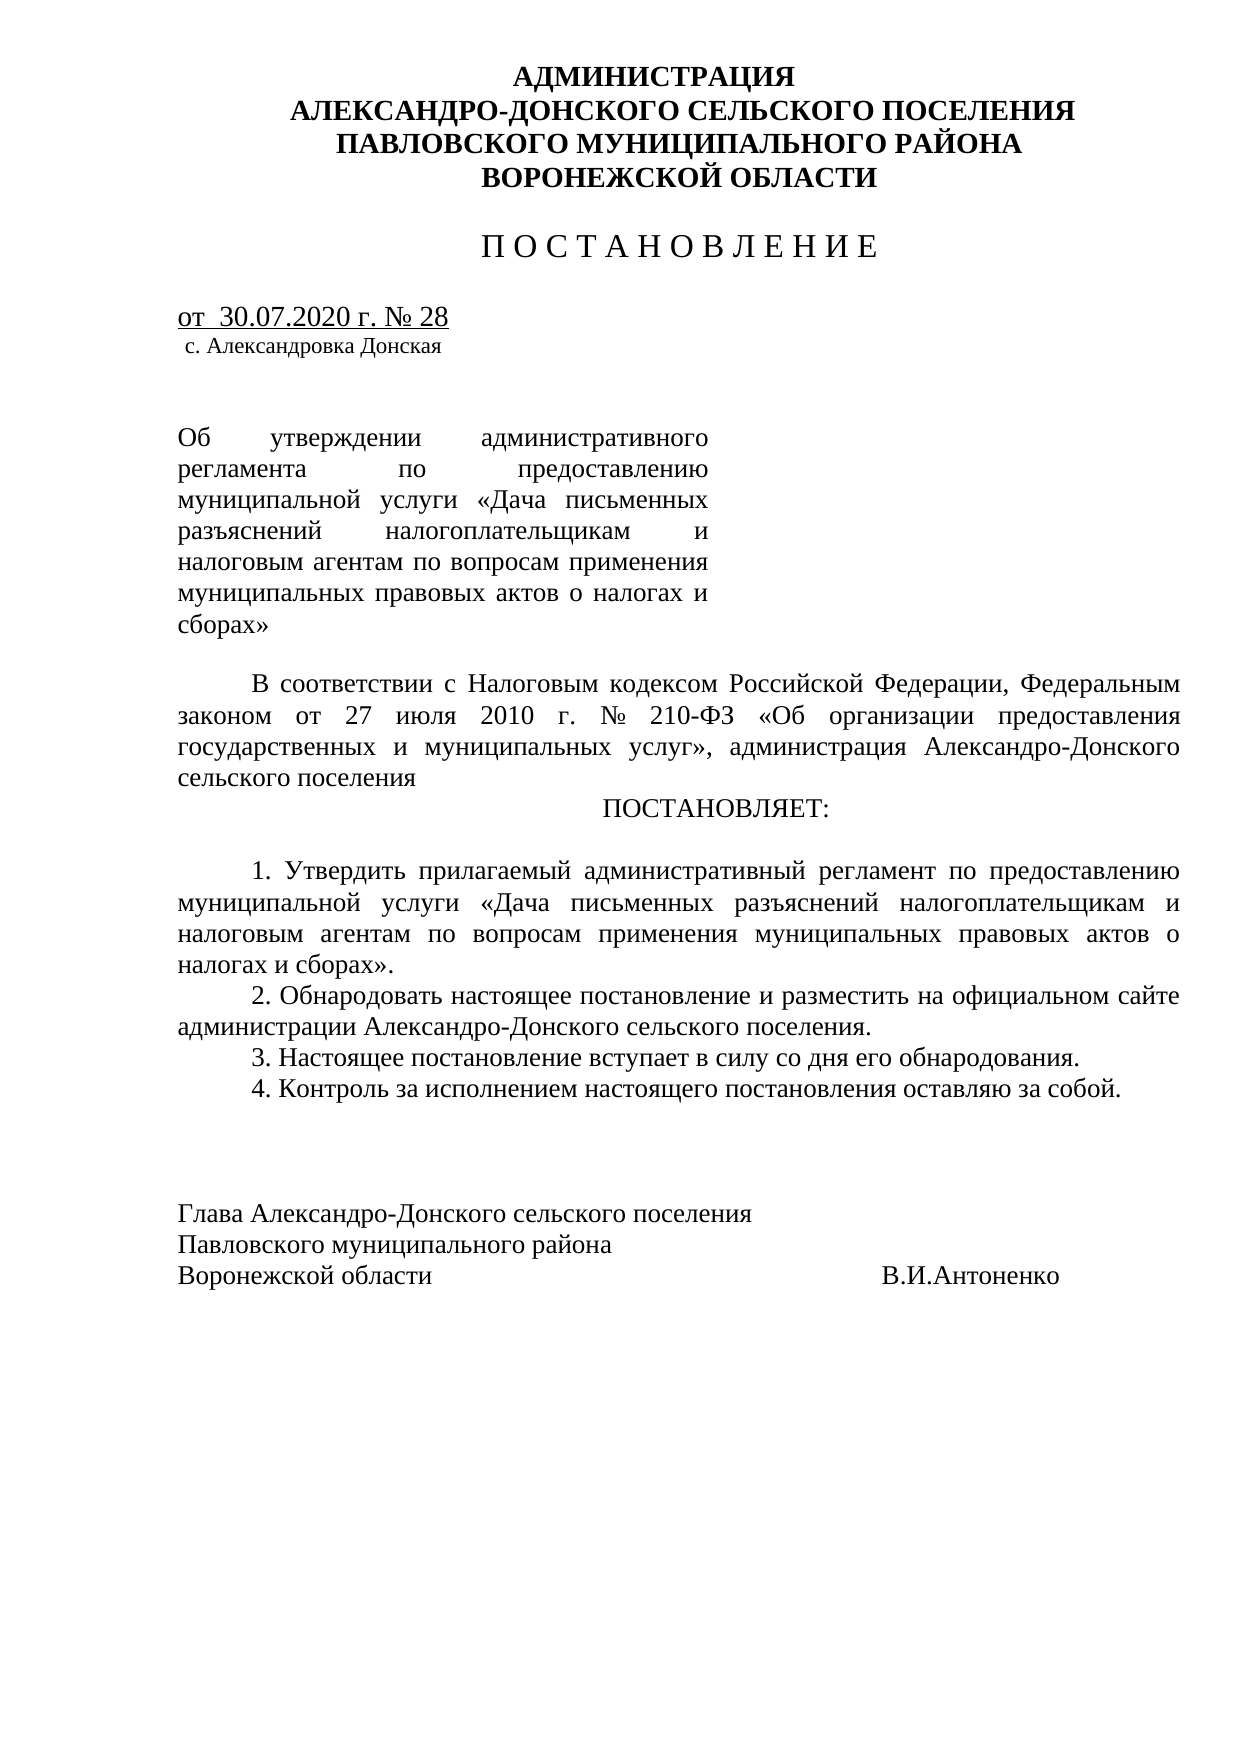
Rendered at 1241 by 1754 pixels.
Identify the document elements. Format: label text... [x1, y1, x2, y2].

text ПОСТАНОВЛЯЕТ: [177, 792, 1181, 823]
text 2. Обнародовать настоящее постановление и разместить на официальном сайте администрации Александро-Донского сельского поселения. [177, 979, 1181, 1041]
text с. Александровка Донская [177, 332, 1181, 358]
text В соответствии с Налоговым кодексом Российской Федерации, Федеральным законом от 27 июля 2010 г. № 210-ФЗ «Об организации предоставления государственных и муниципальных услуг», администрация Александро-Донского сельского поселения [177, 668, 1181, 792]
text АЛЕКСАНДРО-ДОНСКОГО СЕЛЬСКОГО ПОСЕЛЕНИЯ [177, 93, 1181, 126]
text АДМИНИСТРАЦИЯ [177, 59, 1181, 93]
text 3. Настоящее постановление вступает в силу со дня его обнародования. [177, 1041, 1181, 1072]
text от 30.07.2020 г. № 28 [177, 299, 1181, 332]
text Об утверждении административного регламента по предоставлению муниципальной услуги «Дача письменных разъяснений налогоплательщикам и налоговым агентам по вопросам применения муниципальных правовых актов о налогах и сборах» [177, 421, 709, 639]
text 1. Утвердить прилагаемый административный регламент по предоставлению муниципальной услуги «Дача письменных разъяснений налогоплательщикам и налоговым агентам по вопросам применения муниципальных правовых актов о налогах и сборах». [177, 854, 1181, 979]
text ПАВЛОВСКОГО МУНИЦИПАЛЬНОГО РАЙОНА [177, 126, 1181, 160]
text 4. Контроль за исполнением настоящего постановления оставляю за собой. [177, 1072, 1181, 1104]
text ВОРОНЕЖСКОЙ ОБЛАСТИ [177, 160, 1181, 193]
table_header В.И.Антоненко [783, 1197, 1152, 1291]
text П О С Т А Н О В Л Е Н И Е [177, 227, 1181, 265]
table_header Глава Александро-Донского сельского поселения Павловского муниципального района Воронежской области [166, 1197, 782, 1291]
